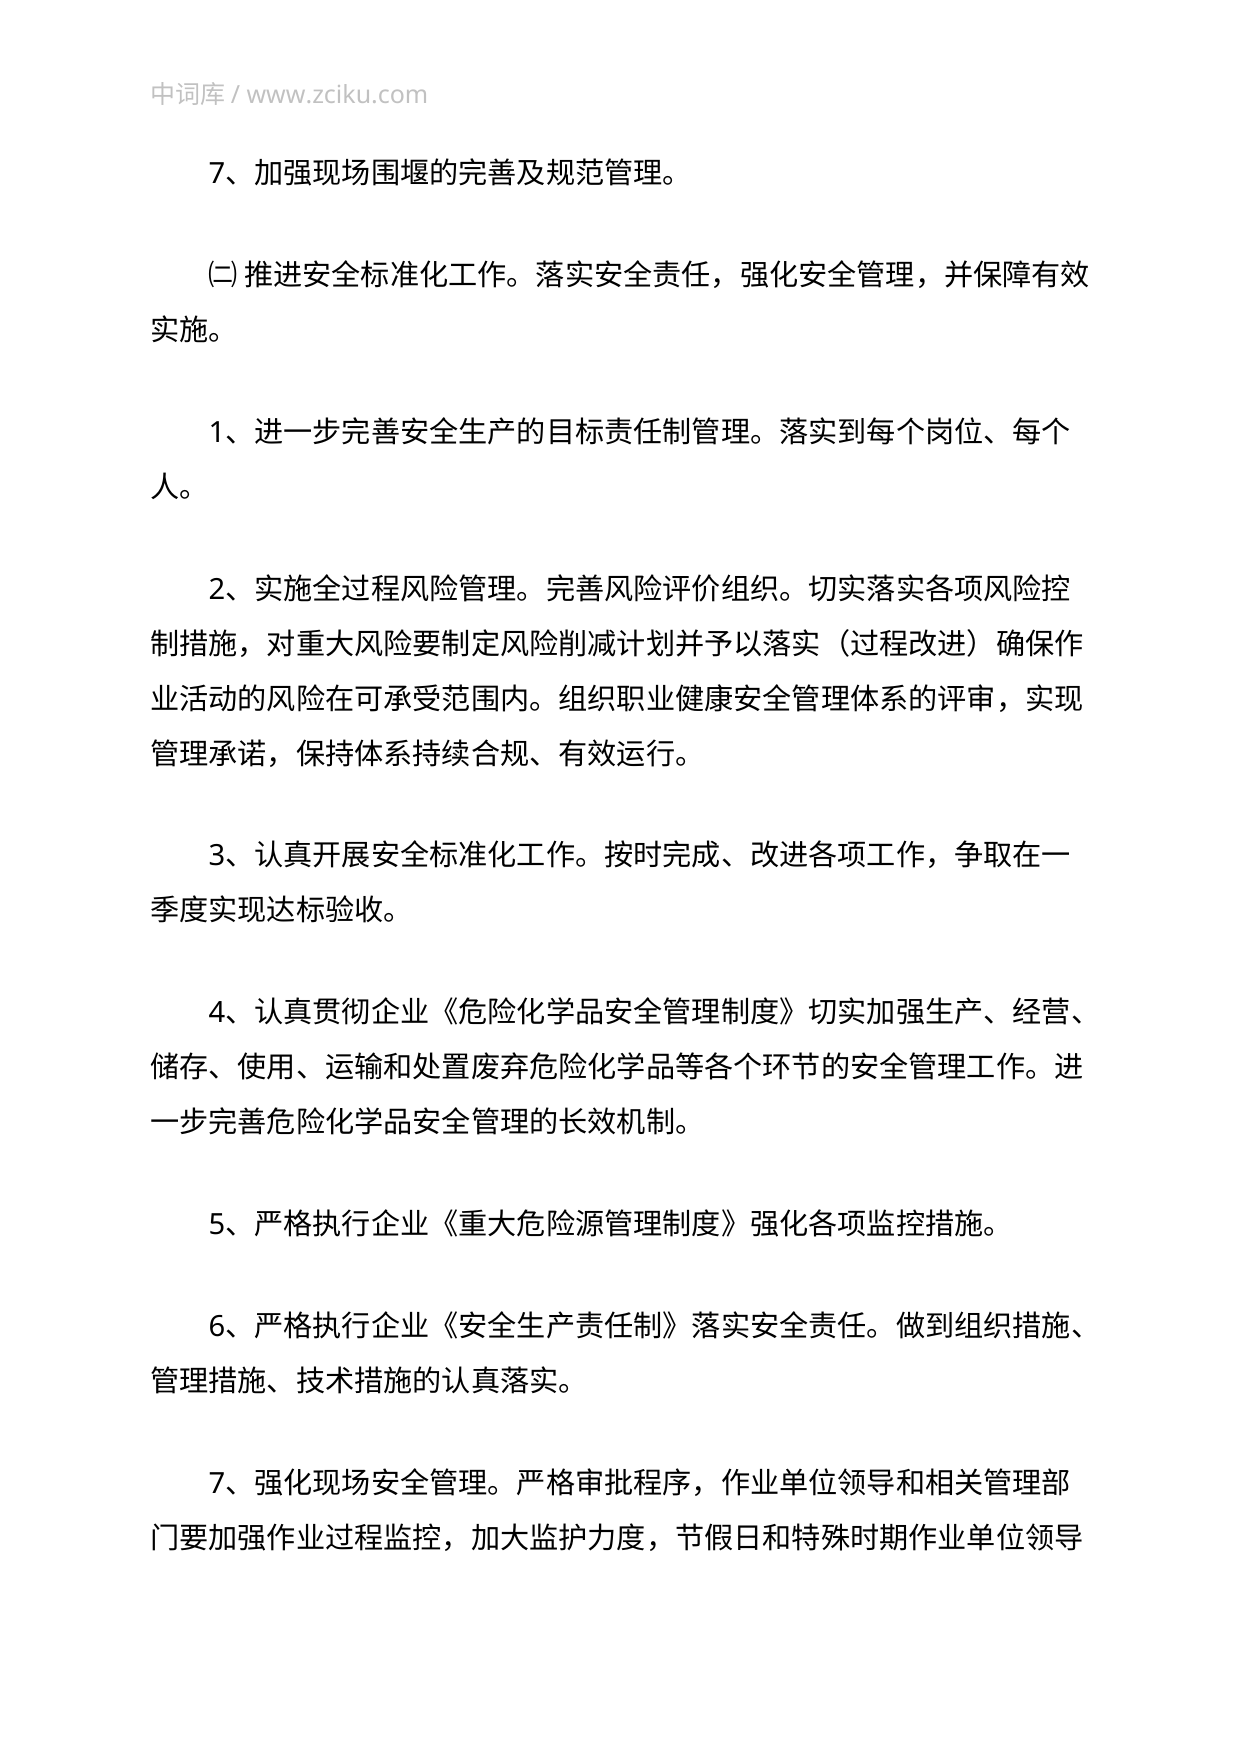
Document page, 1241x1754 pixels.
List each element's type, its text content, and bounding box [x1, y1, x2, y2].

text 6、严格执行企业《安全生产责任制》落实安全责任。做到组织措施、管理措施、技术措施的认真落实。 [150, 1302, 1090, 1400]
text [150, 1459, 1090, 1556]
text 2、实施全过程风险管理。完善风险评价组织。切实落实各项风险控制措施，对重大风险要制定风险削减计划并予以落实（过程改进）确保作业活动的风险在可承受范围内。组织职业健康安全管理体系的评审，实现管理承诺，保持体系持续合规、有效运行。 [150, 565, 1090, 772]
text 5、严格执行企业《重大危险源管理制度》强化各项监控措施。 [150, 1200, 1090, 1243]
text 7、加强现场围堰的完善及规范管理。 [150, 150, 1090, 192]
text 4、认真贯彻企业《危险化学品安全管理制度》切实加强生产、经营、储存、使用、运输和处置废弃危险化学品等各个环节的安全管理工作。进一步完善危险化学品安全管理的长效机制。 [150, 989, 1090, 1141]
text 1、进一步完善安全生产的目标责任制管理。落实到每个岗位、每个人。 [150, 409, 1090, 506]
text ㈡ 推进安全标准化工作。落实安全责任，强化安全管理，并保障有效实施。 [150, 252, 1090, 349]
text 3、认真开展安全标准化工作。按时完成、改进各项工作，争取在一季度实现达标验收。 [150, 832, 1090, 929]
